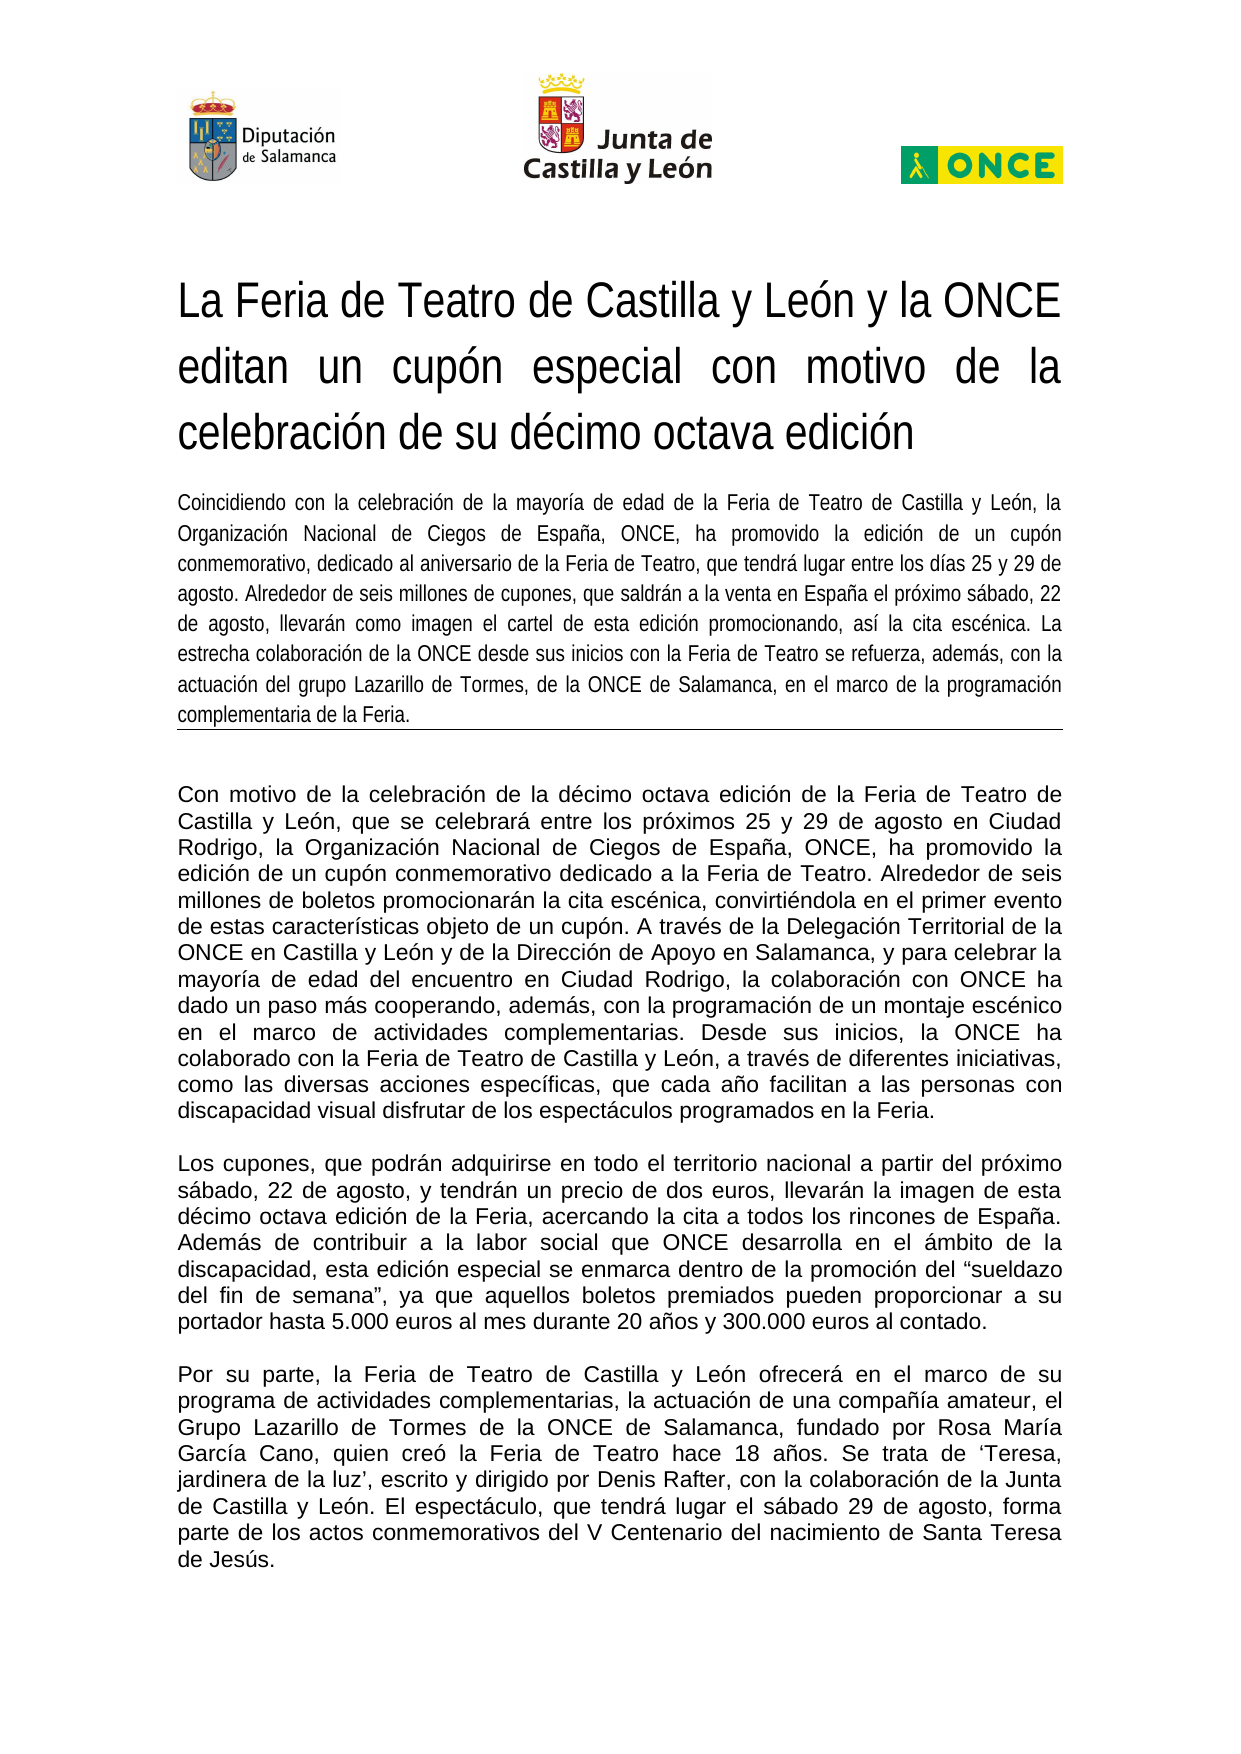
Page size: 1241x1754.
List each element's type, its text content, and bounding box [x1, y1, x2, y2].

picture [177, 87, 342, 184]
text Coincidiendo con la celebración de la mayoría de edad de la Feria de Teatro de Castilla y León, la Organización Nacional de Ciegos de España, ONCE, ha promovido la edición de un cupón conmemorativo, dedicado al aniversario de la Feria de Teatro, que tendrá lugar entre los días 25 y 29 de agosto. Alrededor de seis millones de cupones, que saldrán a la venta en España el próximo sábado, 22 de agosto, llevarán como imagen el cartel de esta edición promocionando, así la cita escénica. La estrecha colaboración de la ONCE desde sus inicios con la Feria de Teatro se refuerza, además, con la actuación del grupo Lazarillo de Tormes, de la ONCE de Salamanca, en el marco de la programación complementaria de la Feria. [177, 489, 1063, 729]
picture [901, 146, 1063, 184]
text Por su parte, la Feria de Teatro de Castilla y León ofrecerá en el marco de su programa de actividades complementarias, la actuación de una compañía amateur, el Grupo Lazarillo de Tormes de la ONCE de Salamanca, fundado por Rosa María García Cano, quien creó la Feria de Teatro hace 18 años. Se trata de ‘Teresa, jardinera de la luz’, escrito y dirigido por Denis Rafter, con la colaboración de la Junta de Castilla y León. El espectáculo, que tendrá lugar el sábado 29 de agosto, forma parte de los actos conmemorativos del V Centenario del nacimiento de Santa Teresa de Jesús. [177, 1361, 1063, 1572]
picture [523, 73, 712, 184]
text Con motivo de la celebración de la décimo octava edición de la Feria de Teatro de Castilla y León, que se celebrará entre los próximos 25 y 29 de agosto en Ciudad Rodrigo, la Organización Nacional de Ciegos de España, ONCE, ha promovido la edición de un cupón conmemorativo dedicado a la Feria de Teatro. Alrededor de seis millones de boletos promocionarán la cita escénica, convirtiéndola en el primer evento de estas características objeto de un cupón. A través de la Delegación Territorial de la ONCE en Castilla y León y de la Dirección de Apoyo en Salamanca, y para celebrar la mayoría de edad del encuentro en Ciudad Rodrigo, la colaboración con ONCE ha dado un paso más cooperando, además, con la programación de un montaje escénico en el marco de actividades complementarias. Desde sus inicios, la ONCE ha colaborado con la Feria de Teatro de Castilla y León, a través de diferentes iniciativas, como las diversas acciones específicas, que cada año facilitan a las personas con discapacidad visual disfrutar de los espectáculos programados en la Feria. [177, 781, 1063, 1124]
text Los cupones, que podrán adquirirse en todo el territorio nacional a partir del próximo sábado, 22 de agosto, y tendrán un precio de dos euros, llevarán la imagen de esta décimo octava edición de la Feria, acercando la cita a todos los rincones de España. Además de contribuir a la labor social que ONCE desarrolla en el ámbito de la discapacidad, esta edición especial se enmarca dentro de la promoción del “sueldazo del fin de semana”, ya que aquellos boletos premiados pueden proporcionar a su portador hasta 5.000 euros al mes durante 20 años y 300.000 euros al contado. [177, 1150, 1063, 1335]
text La Feria de Teatro de Castilla y León y la ONCE editan un cupón especial con motivo de la celebración de su décimo octava edición [177, 271, 1063, 460]
